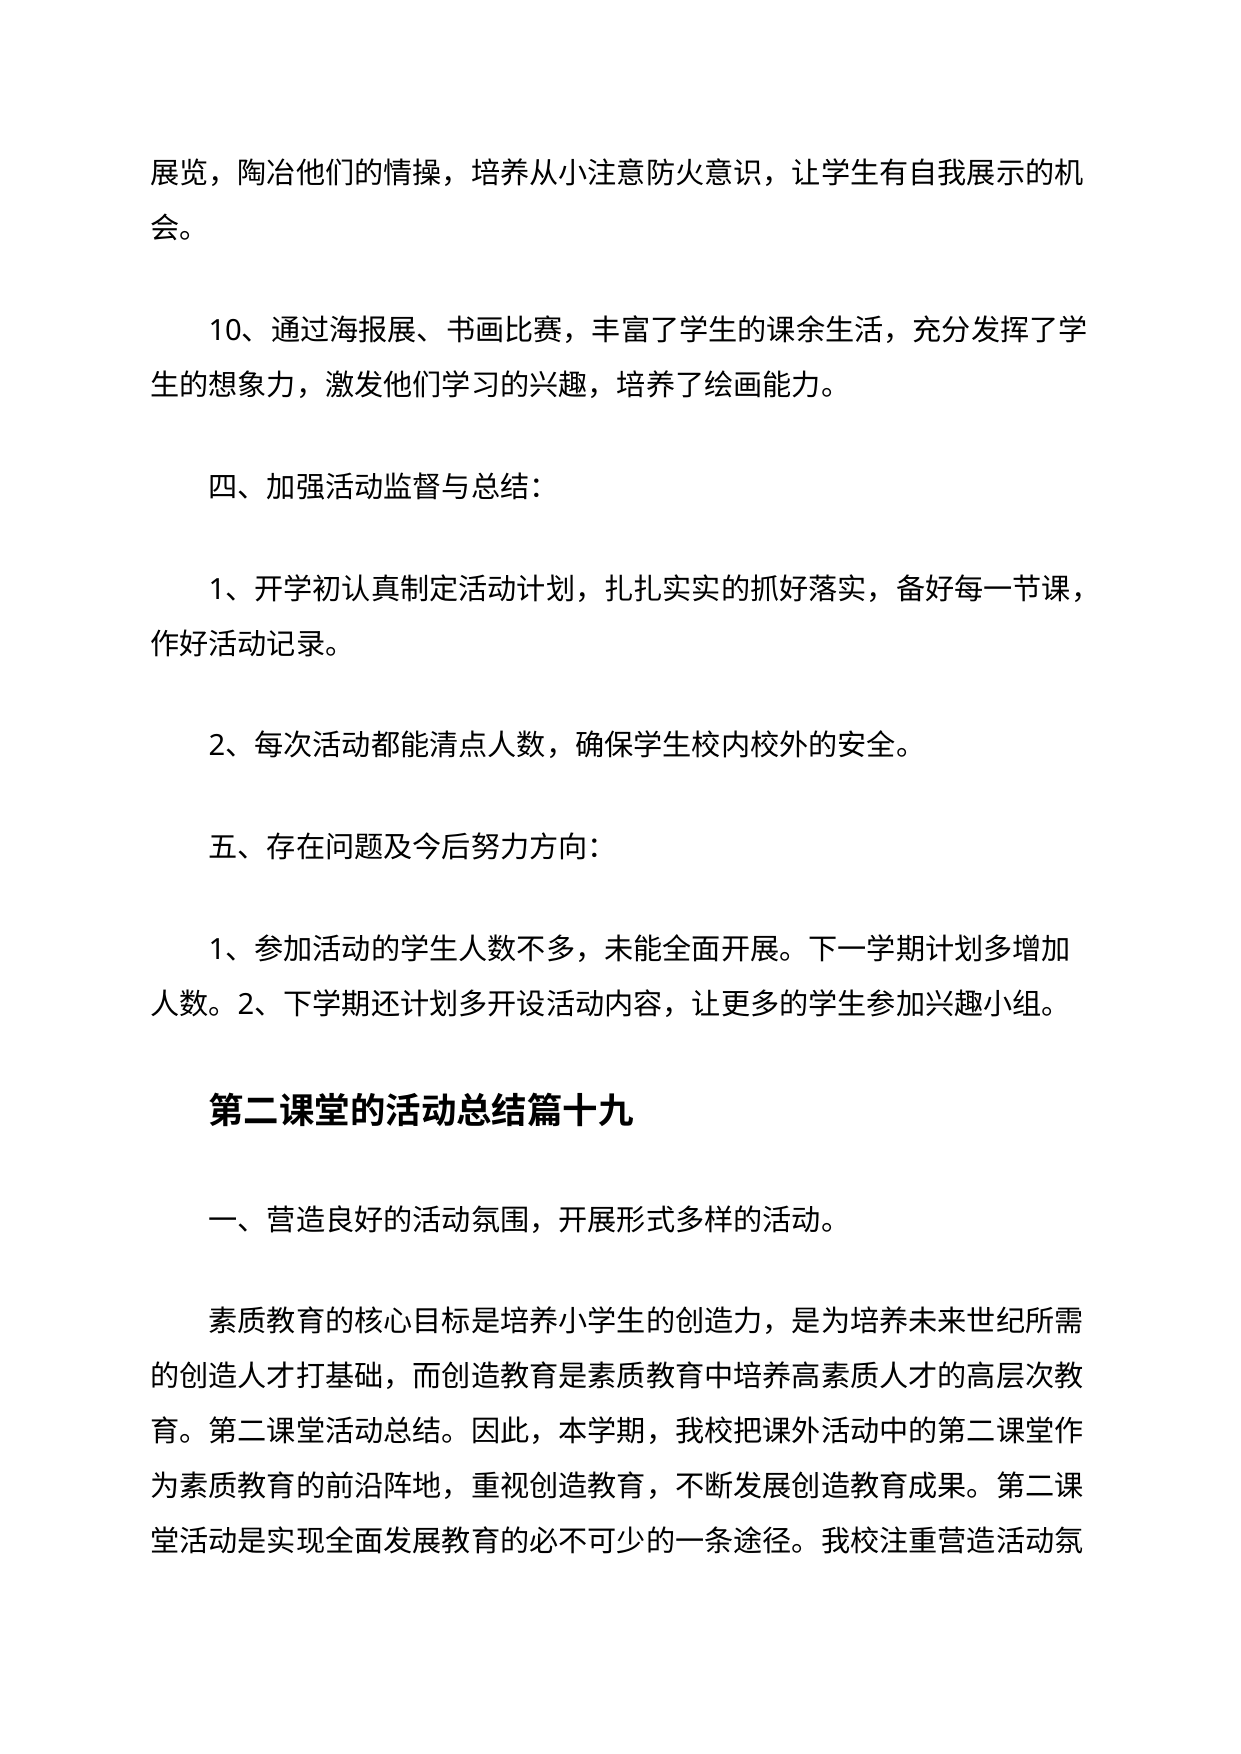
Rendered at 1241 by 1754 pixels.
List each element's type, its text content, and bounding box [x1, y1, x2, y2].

text 一、营造良好的活动氛围，开展形式多样的活动。 [150, 1196, 1090, 1238]
text 1、参加活动的学生人数不多，未能全面开展。下一学期计划多增加人数。2、下学期还计划多开设活动内容，让更多的学生参加兴趣小组。 [150, 926, 1090, 1023]
text 2、每次活动都能清点人数，确保学生校内校外的安全。 [150, 722, 1090, 764]
text 四、加强活动监督与总结： [150, 463, 1090, 506]
text 五、存在问题及今后努力方向： [150, 824, 1090, 866]
text 1、开学初认真制定活动计划，扎扎实实的抓好落实，备好每一节课，作好活动记录。 [150, 565, 1090, 662]
text 10、通过海报展、书画比赛，丰富了学生的课余生活，充分发挥了学生的想象力，激发他们学习的兴趣，培养了绘画能力。 [150, 307, 1090, 404]
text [150, 1298, 1090, 1560]
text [150, 150, 1090, 247]
text 第二课堂的活动总结篇十九 [150, 1083, 1090, 1134]
